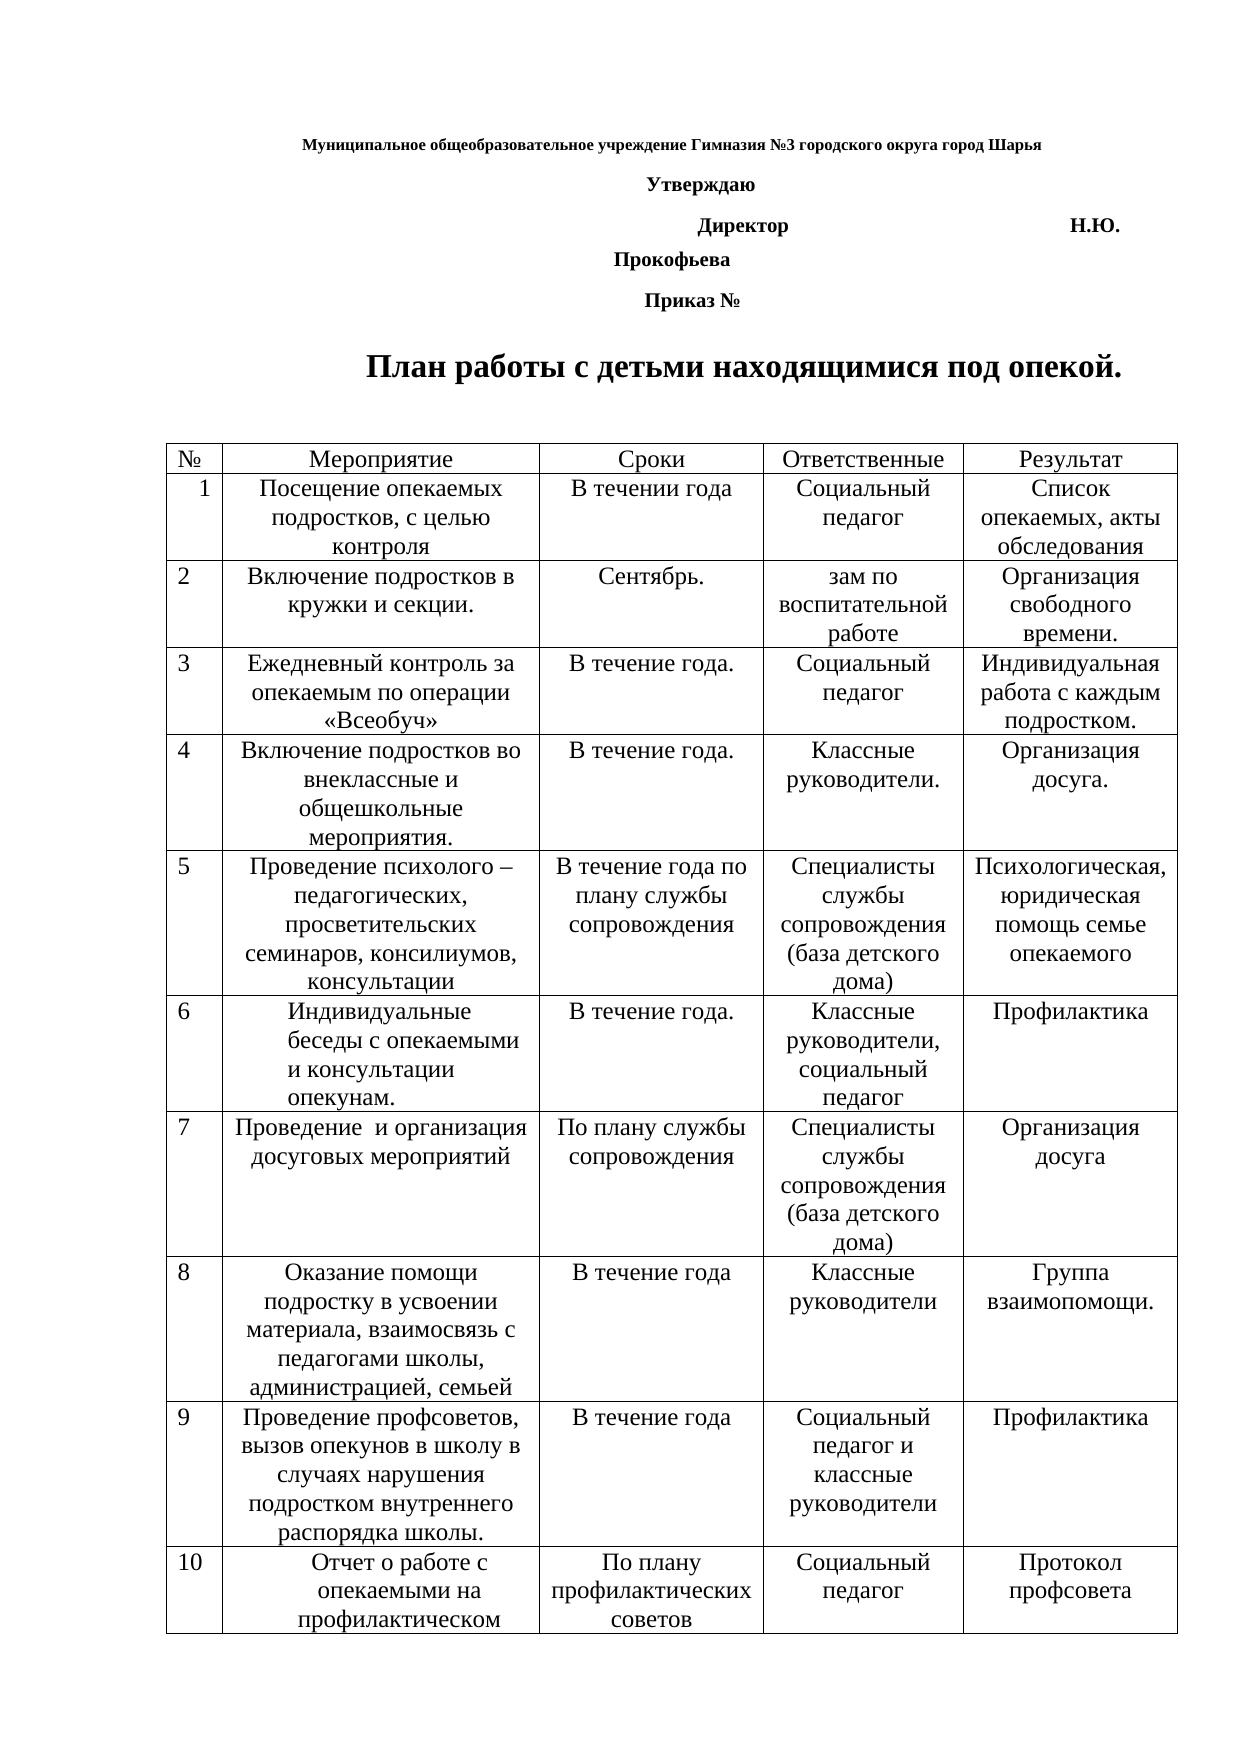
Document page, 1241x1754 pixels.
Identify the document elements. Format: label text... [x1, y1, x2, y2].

table_header Сроки [540, 444, 763, 472]
table_cell Профилактика [964, 996, 1177, 1111]
table_cell В течение года [540, 1402, 763, 1546]
table_cell Оказание помощи подростку в усвоении материала, взаимосвязь с педагогами школы, администрацией, семьей [223, 1257, 539, 1401]
table_cell Посещение опекаемых подростков, с целью контроля [223, 474, 539, 560]
table_cell Специалисты службы сопровождения (база детского дома) [764, 851, 963, 995]
table_header Результат [964, 444, 1177, 472]
table_cell Социальный педагог [764, 474, 963, 560]
table_cell 7 [167, 1112, 222, 1256]
table_cell Классные руководители, социальный педагог [764, 996, 963, 1111]
table_cell В течении года [540, 474, 763, 560]
table_cell Проведение психолого – педагогических, просветительских семинаров, консилиумов, консультации [223, 851, 539, 995]
table_cell В течение года. [540, 996, 763, 1111]
table_cell Организация свободного времени. [964, 561, 1177, 647]
table_cell Включение подростков во внеклассные и общешкольные мероприятия. [223, 735, 539, 850]
table_cell Включение подростков в кружки и секции. [223, 561, 539, 647]
table_cell 6 [167, 996, 222, 1111]
table_cell Психологическая, юридическая помощь семье опекаемого [964, 851, 1177, 995]
table_cell 8 [167, 1257, 222, 1401]
table_cell В течение года. [540, 735, 763, 850]
table_cell Социальный педагог и классные руководители [764, 1402, 963, 1546]
table_header № [167, 444, 222, 472]
table_cell Индивидуальные беседы с опекаемыми и консультации опекунам. [223, 996, 539, 1111]
text Приказ № [177, 281, 1167, 315]
table_cell Социальный педагог [764, 1547, 963, 1633]
table_cell Классные руководители. [764, 735, 963, 850]
table_cell Сентябрь. [540, 561, 763, 647]
table_cell 4 [167, 735, 222, 850]
table_header Ответственные [764, 444, 963, 472]
table_cell зам по воспитательной работе [764, 561, 963, 647]
table_cell Социальный педагог [764, 648, 963, 734]
table_cell В течение года [540, 1257, 763, 1401]
table_cell Специалисты службы сопровождения (база детского дома) [764, 1112, 963, 1256]
text Директор Н.Ю. Прокофьева [177, 206, 1167, 273]
table_cell По плану службы сопровождения [540, 1112, 763, 1256]
text Утверждаю [177, 164, 1167, 198]
table_cell Проведение и организация досуговых мероприятий [223, 1112, 539, 1256]
table_cell Список опекаемых, акты обследования [964, 474, 1177, 560]
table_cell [540, 1547, 763, 1633]
text Муниципальное общеобразовательное учреждение Гимназия №3 городского округа город Шарья [177, 134, 1167, 154]
text План работы с детьми находящимися под опекой. [322, 354, 1167, 383]
table_cell 3 [167, 648, 222, 734]
table_cell 5 [167, 851, 222, 995]
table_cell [223, 1547, 539, 1633]
table_cell 10 [167, 1547, 222, 1633]
table_cell 9 [167, 1402, 222, 1546]
table_cell 2 [167, 561, 222, 647]
table_cell Ежедневный контроль за опекаемым по операции «Всеобуч» [223, 648, 539, 734]
table_cell Группа взаимопомощи. [964, 1257, 1177, 1401]
table_cell В течение года по плану службы сопровождения [540, 851, 763, 995]
table_cell Классные руководители [764, 1257, 963, 1401]
table_cell Протокол профсовета [964, 1547, 1177, 1633]
table_cell Профилактика [964, 1402, 1177, 1546]
table_header Мероприятие [223, 444, 539, 472]
table_cell Индивидуальная работа с каждым подростком. [964, 648, 1177, 734]
table_cell Проведение профсоветов, вызов опекунов в школу в случаях нарушения подростком внутреннего распорядка школы. [223, 1402, 539, 1546]
table_cell Организация досуга. [964, 735, 1177, 850]
table_cell Организация досуга [964, 1112, 1177, 1256]
table_cell 1 [167, 474, 222, 560]
table_cell В течение года. [540, 648, 763, 734]
